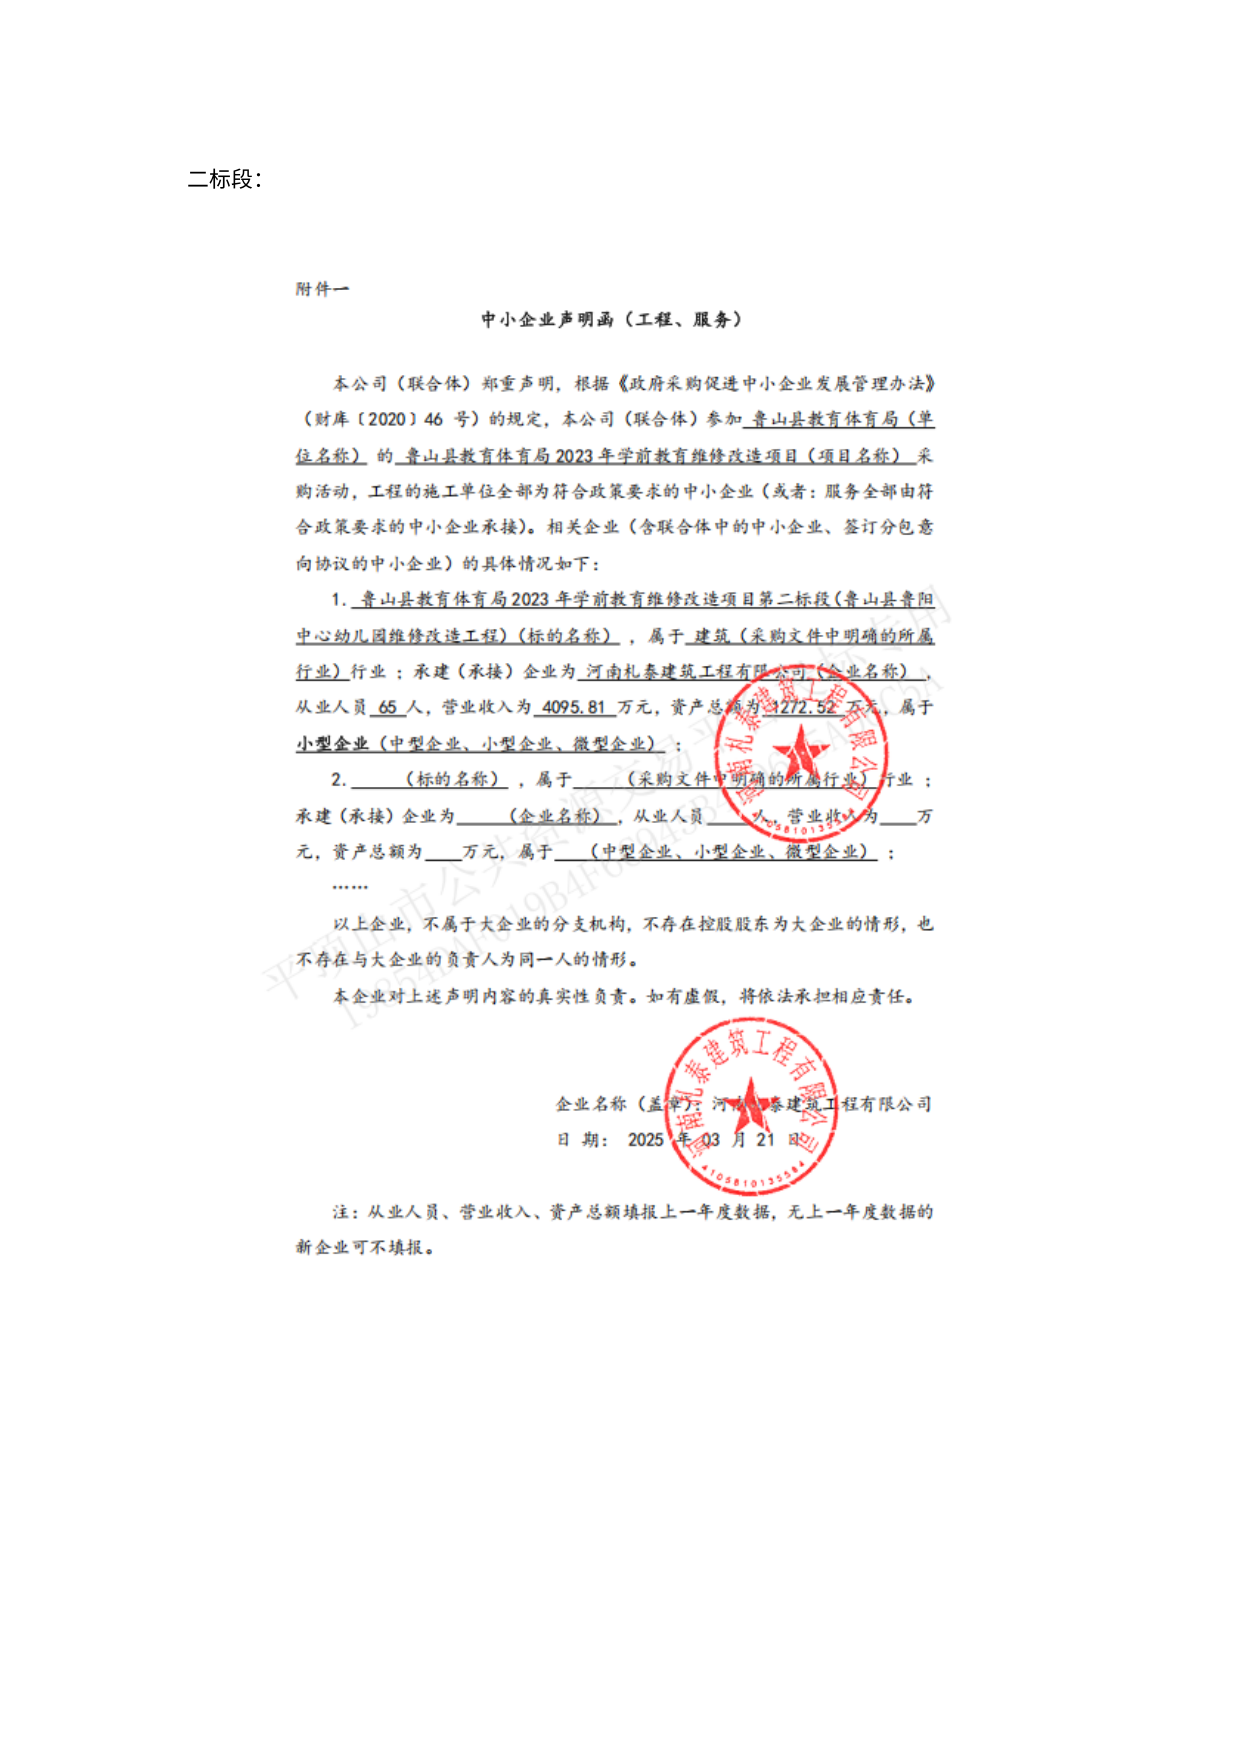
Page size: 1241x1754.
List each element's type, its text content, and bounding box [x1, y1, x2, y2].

text 二标段： [187, 162, 1053, 194]
picture [187, 194, 1052, 1384]
